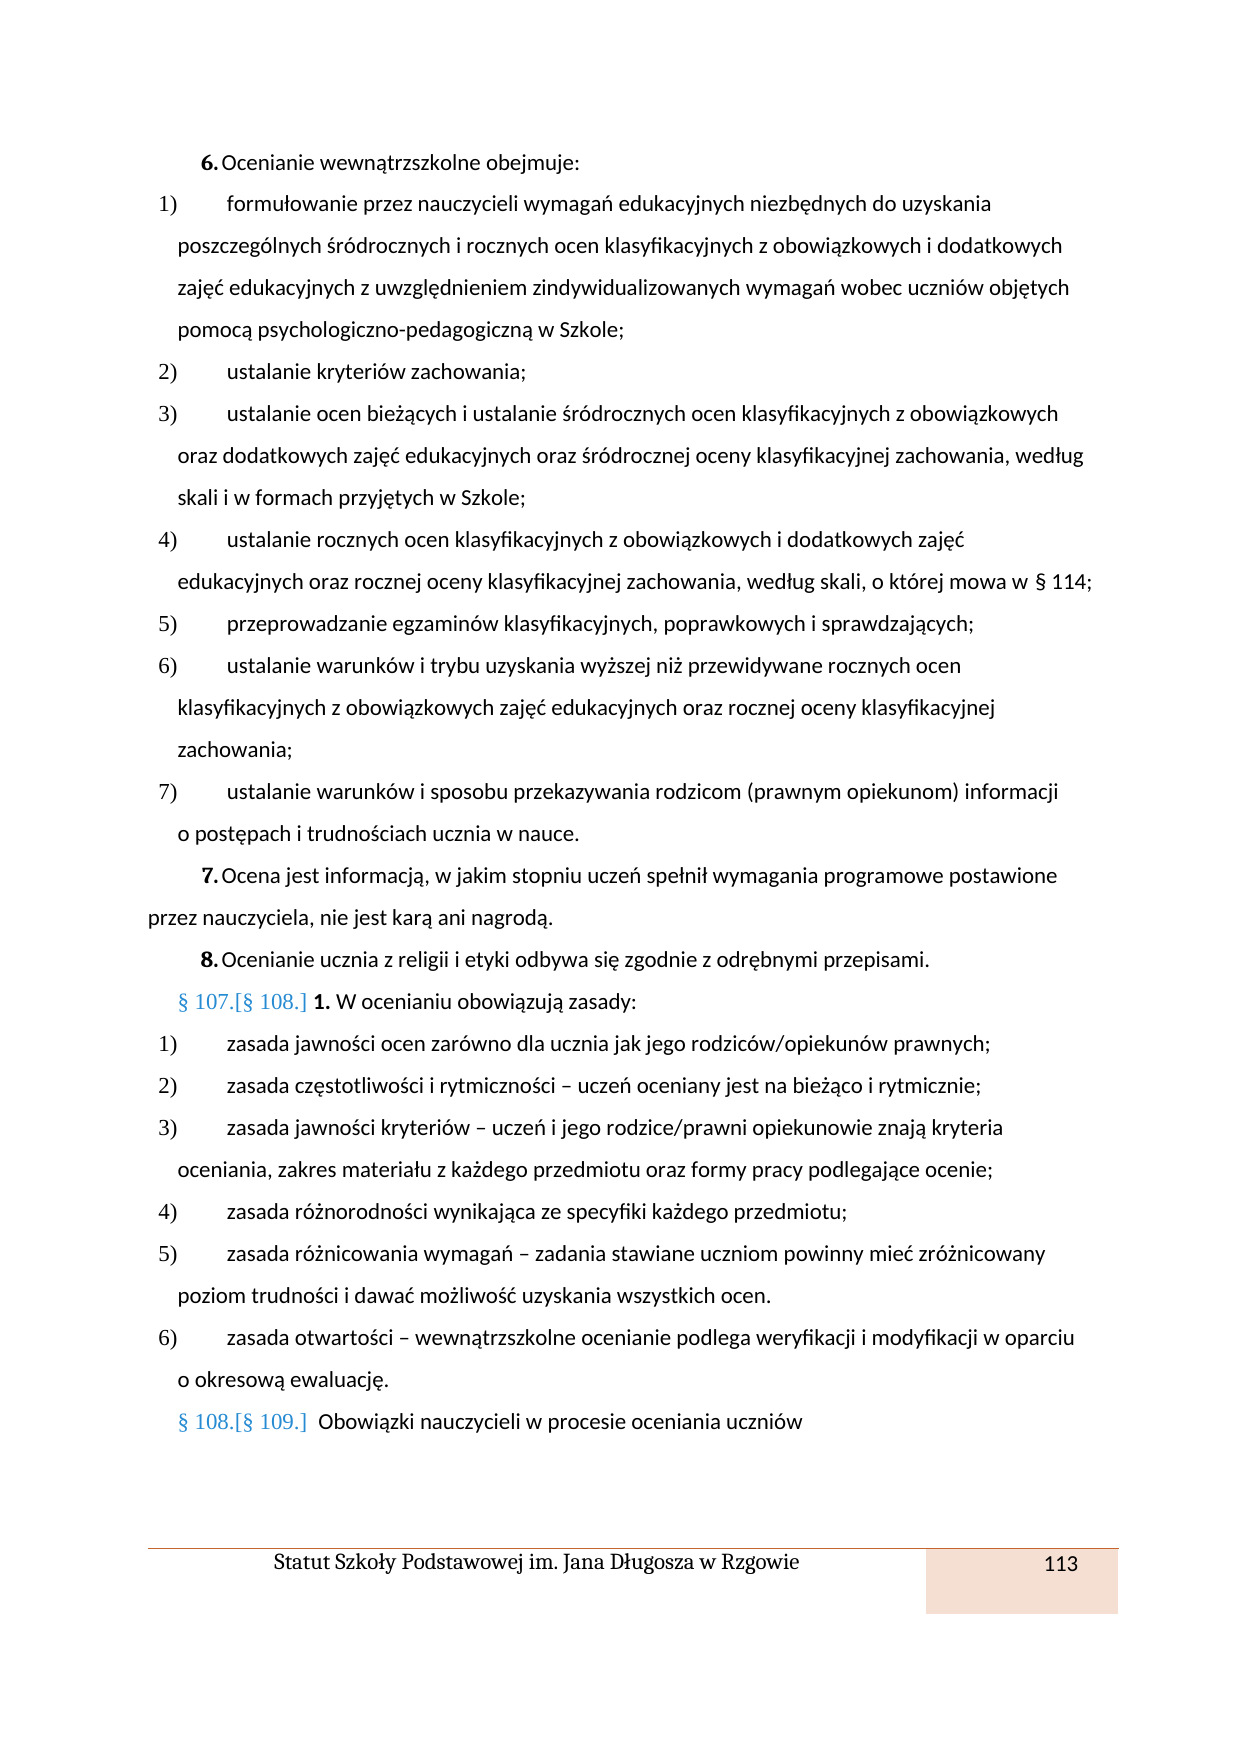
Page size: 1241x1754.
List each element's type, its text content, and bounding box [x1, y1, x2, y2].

list ustalanie ocen bieżących i ustalanie śródrocznych ocen klasyfikacyjnych z obowiązkowych oraz dodatkowych zajęć edukacyjnych oraz śródrocznej oceny klasyfikacyjnej zachowania, według skali i w formach przyjętych w Szkole; [177, 399, 1093, 511]
list zasada jawności kryteriów – uczeń i jego rodzice/prawni opiekunowie znają kryteria oceniania, zakres materiału z każdego przedmiotu oraz formy pracy podlegające ocenie; [177, 1113, 1093, 1183]
list ustalanie kryteriów zachowania; [177, 357, 1093, 386]
list Ocena jest informacją, w jakim stopniu uczeń spełnił wymagania programowe postawione przez nauczyciela, nie jest karą ani nagrodą. [148, 861, 1093, 931]
list Ocenianie ucznia z religii i etyki odbywa się zgodnie z odrębnymi przepisami. [148, 945, 1093, 973]
list zasada jawności ocen zarówno dla ucznia jak jego rodziców/opiekunów prawnych; [177, 1029, 1093, 1057]
list ustalanie warunków i trybu uzyskania wyższej niż przewidywane rocznych ocen klasyfikacyjnych z obowiązkowych zajęć edukacyjnych oraz rocznej oceny klasyfikacyjnej zachowania; [177, 651, 1093, 763]
list Ocenianie wewnątrzszkolne obejmuje: [148, 148, 1093, 176]
list 1. W ocenianiu obowiązują zasady: [140, 987, 1093, 1015]
list zasada otwartości – wewnątrzszkolne ocenianie podlega weryfikacji i modyfikacji w oparciu o okresową ewaluację. [177, 1323, 1093, 1393]
list formułowanie przez nauczycieli wymagań edukacyjnych niezbędnych do uzyskania poszczególnych śródrocznych i rocznych ocen klasyfikacyjnych z obowiązkowych i dodatkowych zajęć edukacyjnych z uwzględnieniem zindywidualizowanych wymagań wobec uczniów objętych pomocą psychologiczno-pedagogiczną w Szkole; [177, 189, 1093, 343]
list zasada częstotliwości i rytmiczności – uczeń oceniany jest na bieżąco i rytmicznie; [177, 1071, 1093, 1099]
list ustalanie rocznych ocen klasyfikacyjnych z obowiązkowych i dodatkowych zajęć edukacyjnych oraz rocznej oceny klasyfikacyjnej zachowania, według skali, o której mowa w § 114; [177, 525, 1093, 595]
list zasada różnorodności wynikająca ze specyfiki każdego przedmiotu; [177, 1197, 1093, 1225]
list przeprowadzanie egzaminów klasyfikacyjnych, poprawkowych i sprawdzających; [177, 609, 1093, 637]
list Obowiązki nauczycieli w procesie oceniania uczniów [140, 1407, 1093, 1435]
list ustalanie warunków i sposobu przekazywania rodzicom (prawnym opiekunom) informacji o postępach i trudnościach ucznia w nauce. [177, 777, 1093, 847]
list zasada różnicowania wymagań – zadania stawiane uczniom powinny mieć zróżnicowany poziom trudności i dawać możliwość uzyskania wszystkich ocen. [177, 1239, 1093, 1309]
